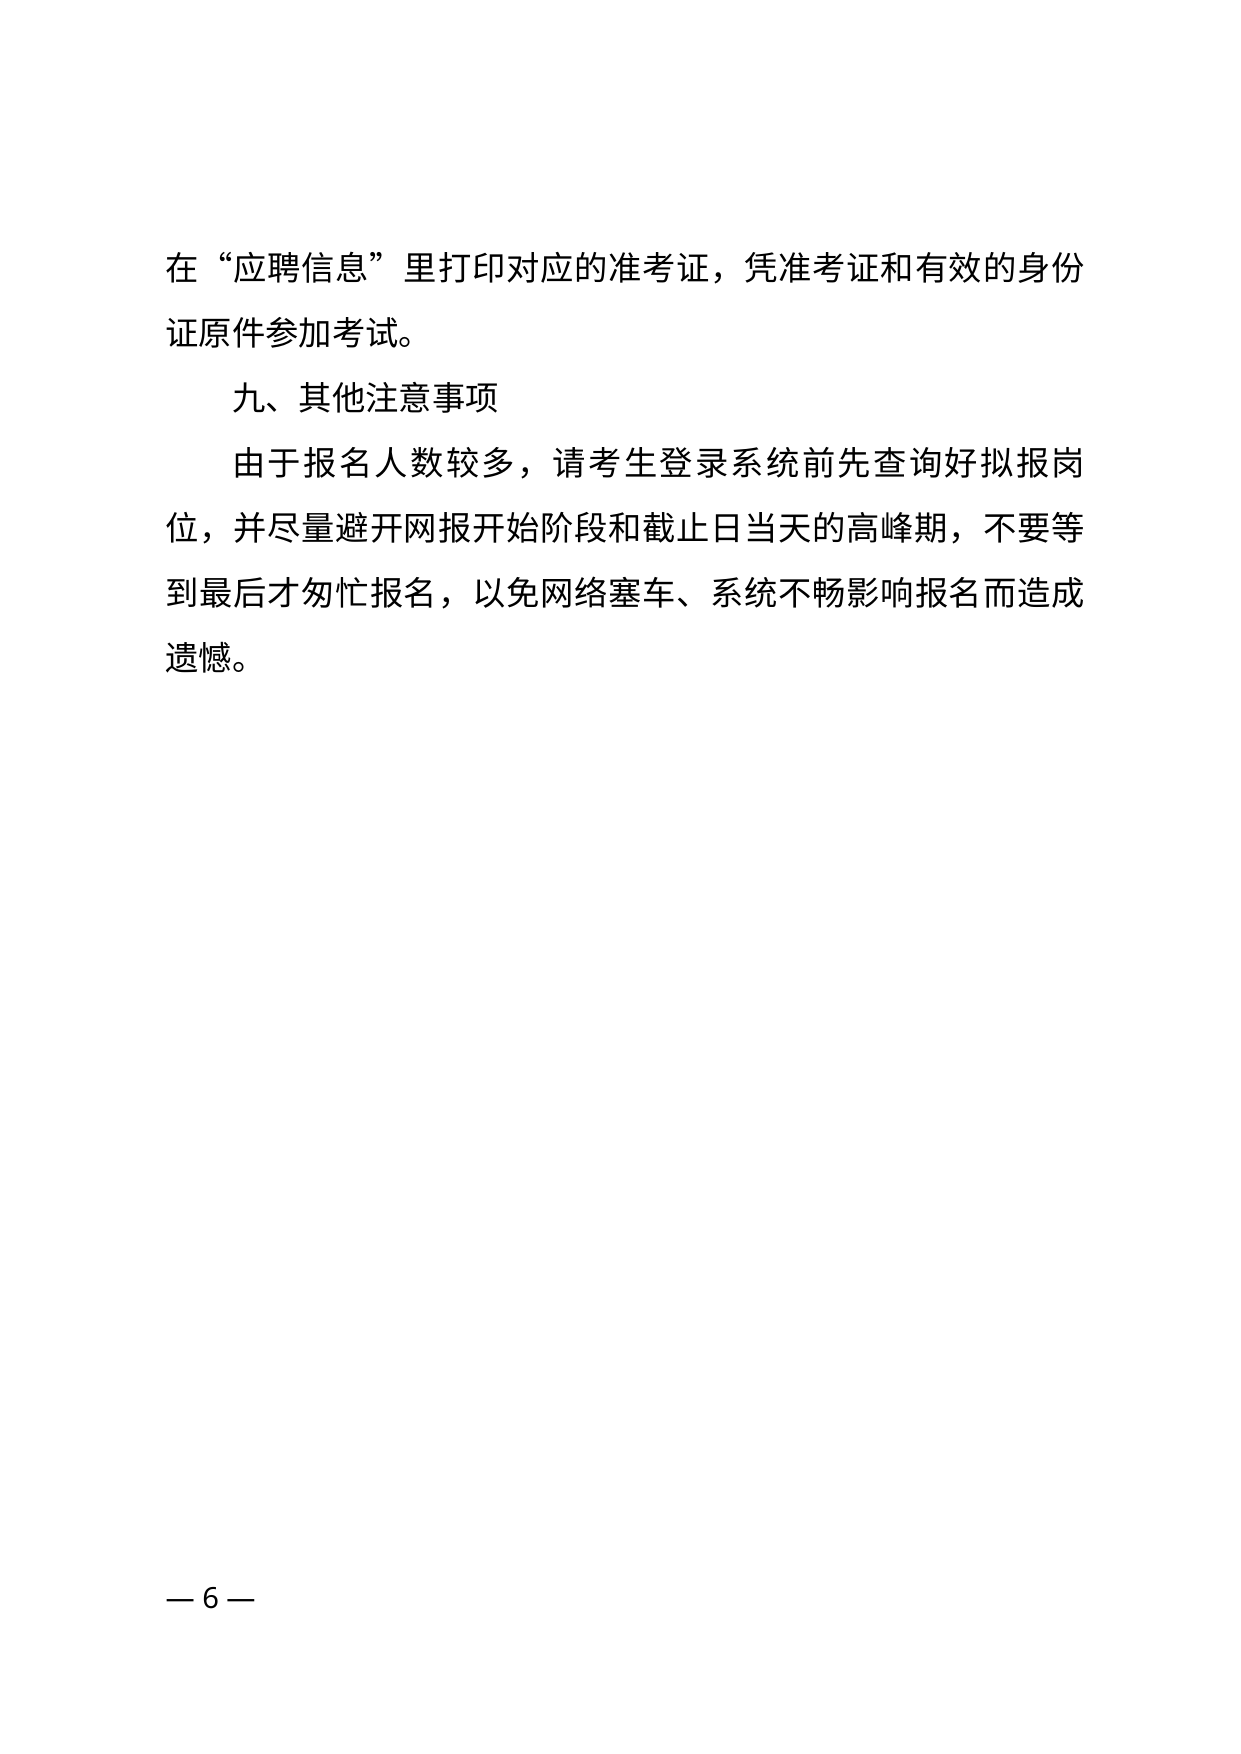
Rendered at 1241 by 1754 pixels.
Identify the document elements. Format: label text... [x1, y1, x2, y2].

text 九、其他注意事项 [165, 363, 1087, 428]
text 由于报名人数较多，请考生登录系统前先查询好拟报岗位，并尽量避开网报开始阶段和截止日当天的高峰期，不要等到最后才匆忙报名，以免网络塞车、系统不畅影响报名而造成遗憾。 [165, 428, 1087, 688]
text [165, 233, 1087, 363]
